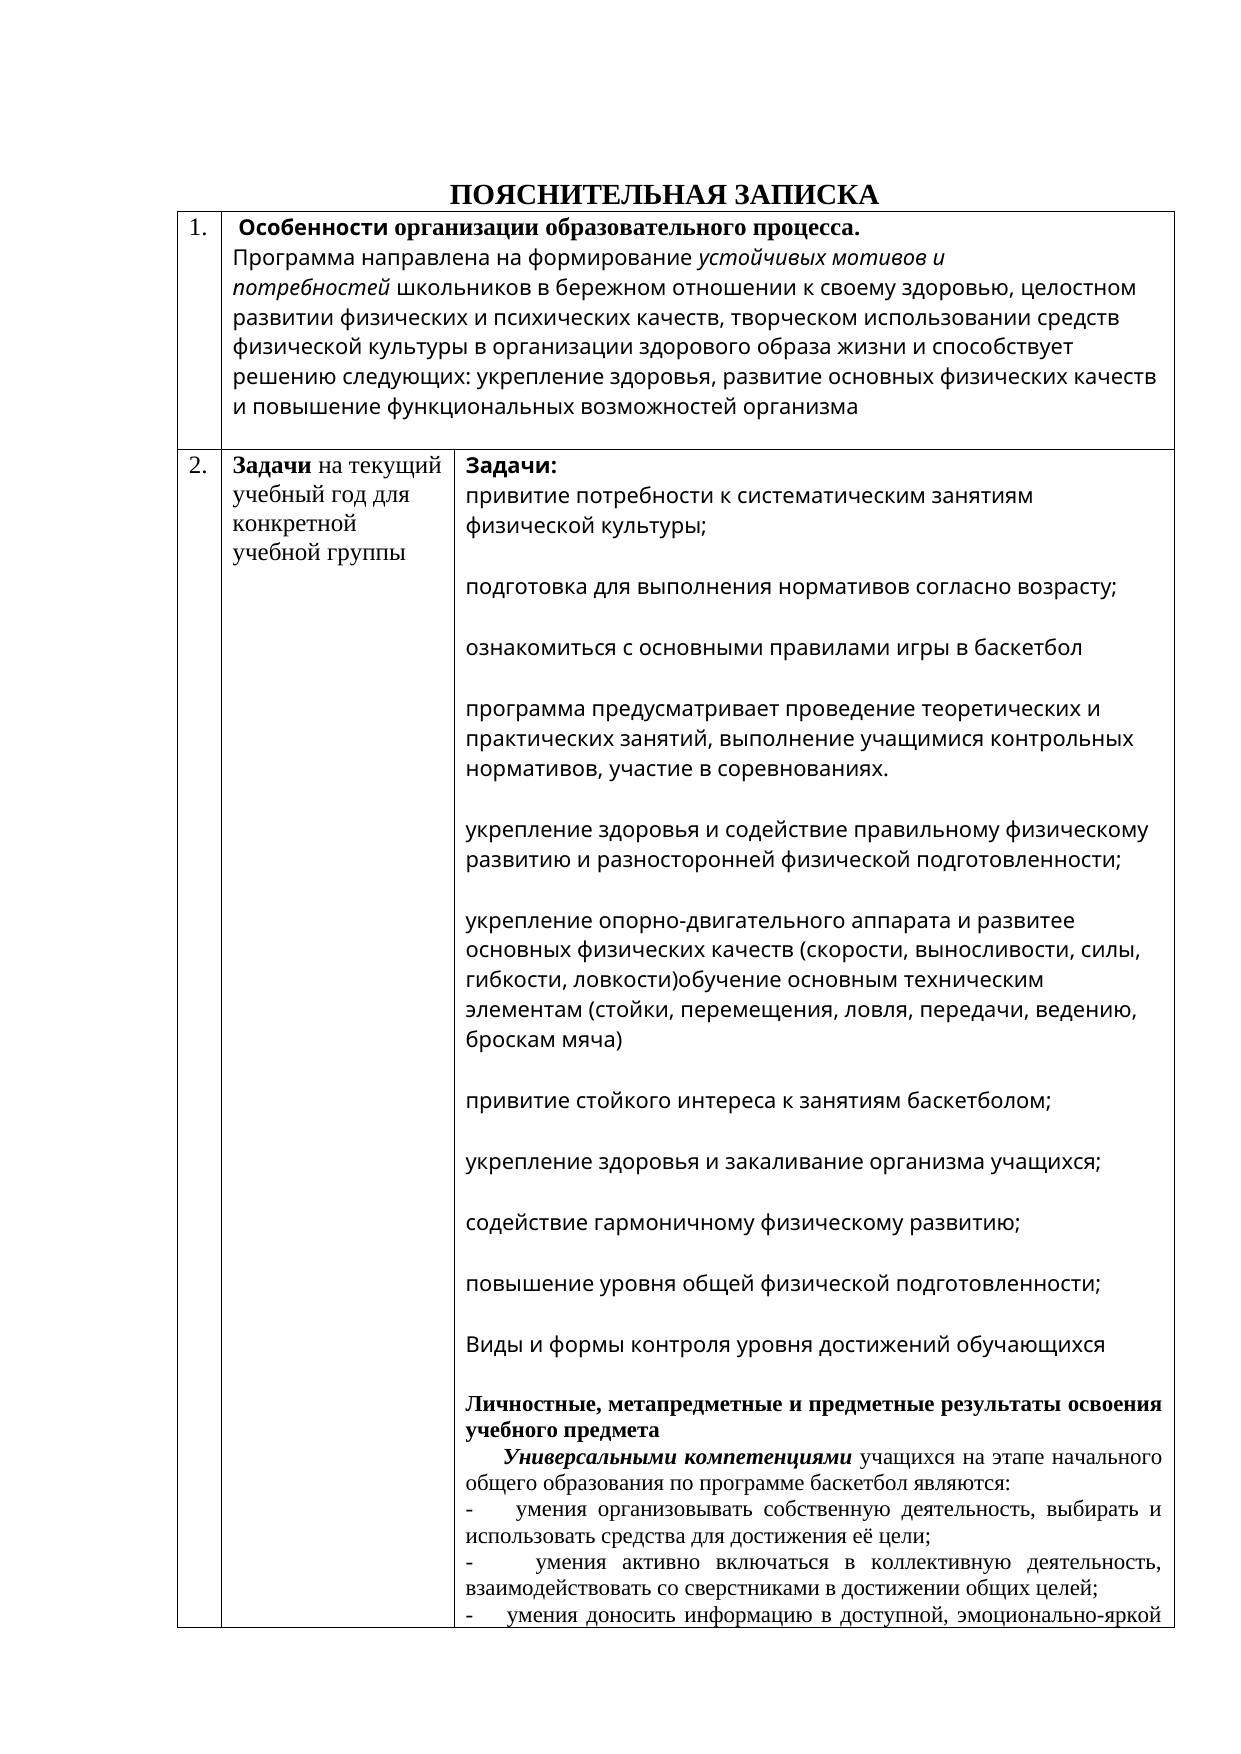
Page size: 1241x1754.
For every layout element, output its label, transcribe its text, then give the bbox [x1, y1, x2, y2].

table_cell [178, 450, 221, 1627]
table_header Особенности организации образовательного процесса. Программа направлена на формирование устойчивых мотивов и потребностей школьников в бережном отношении к своему здоровью, целостном развитии физических и психических качеств, творческом использовании средств физической культуры в организации здорового образа жизни и способствует решению следующих: укрепление здоровья, развитие основных физических качеств и повышение функциональных возможностей организма [222, 212, 1174, 449]
table_header [178, 212, 221, 449]
text ПОЯСНИТЕЛЬНАЯ ЗАПИСКА [177, 177, 1152, 211]
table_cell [222, 450, 454, 1627]
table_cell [455, 450, 1174, 1627]
